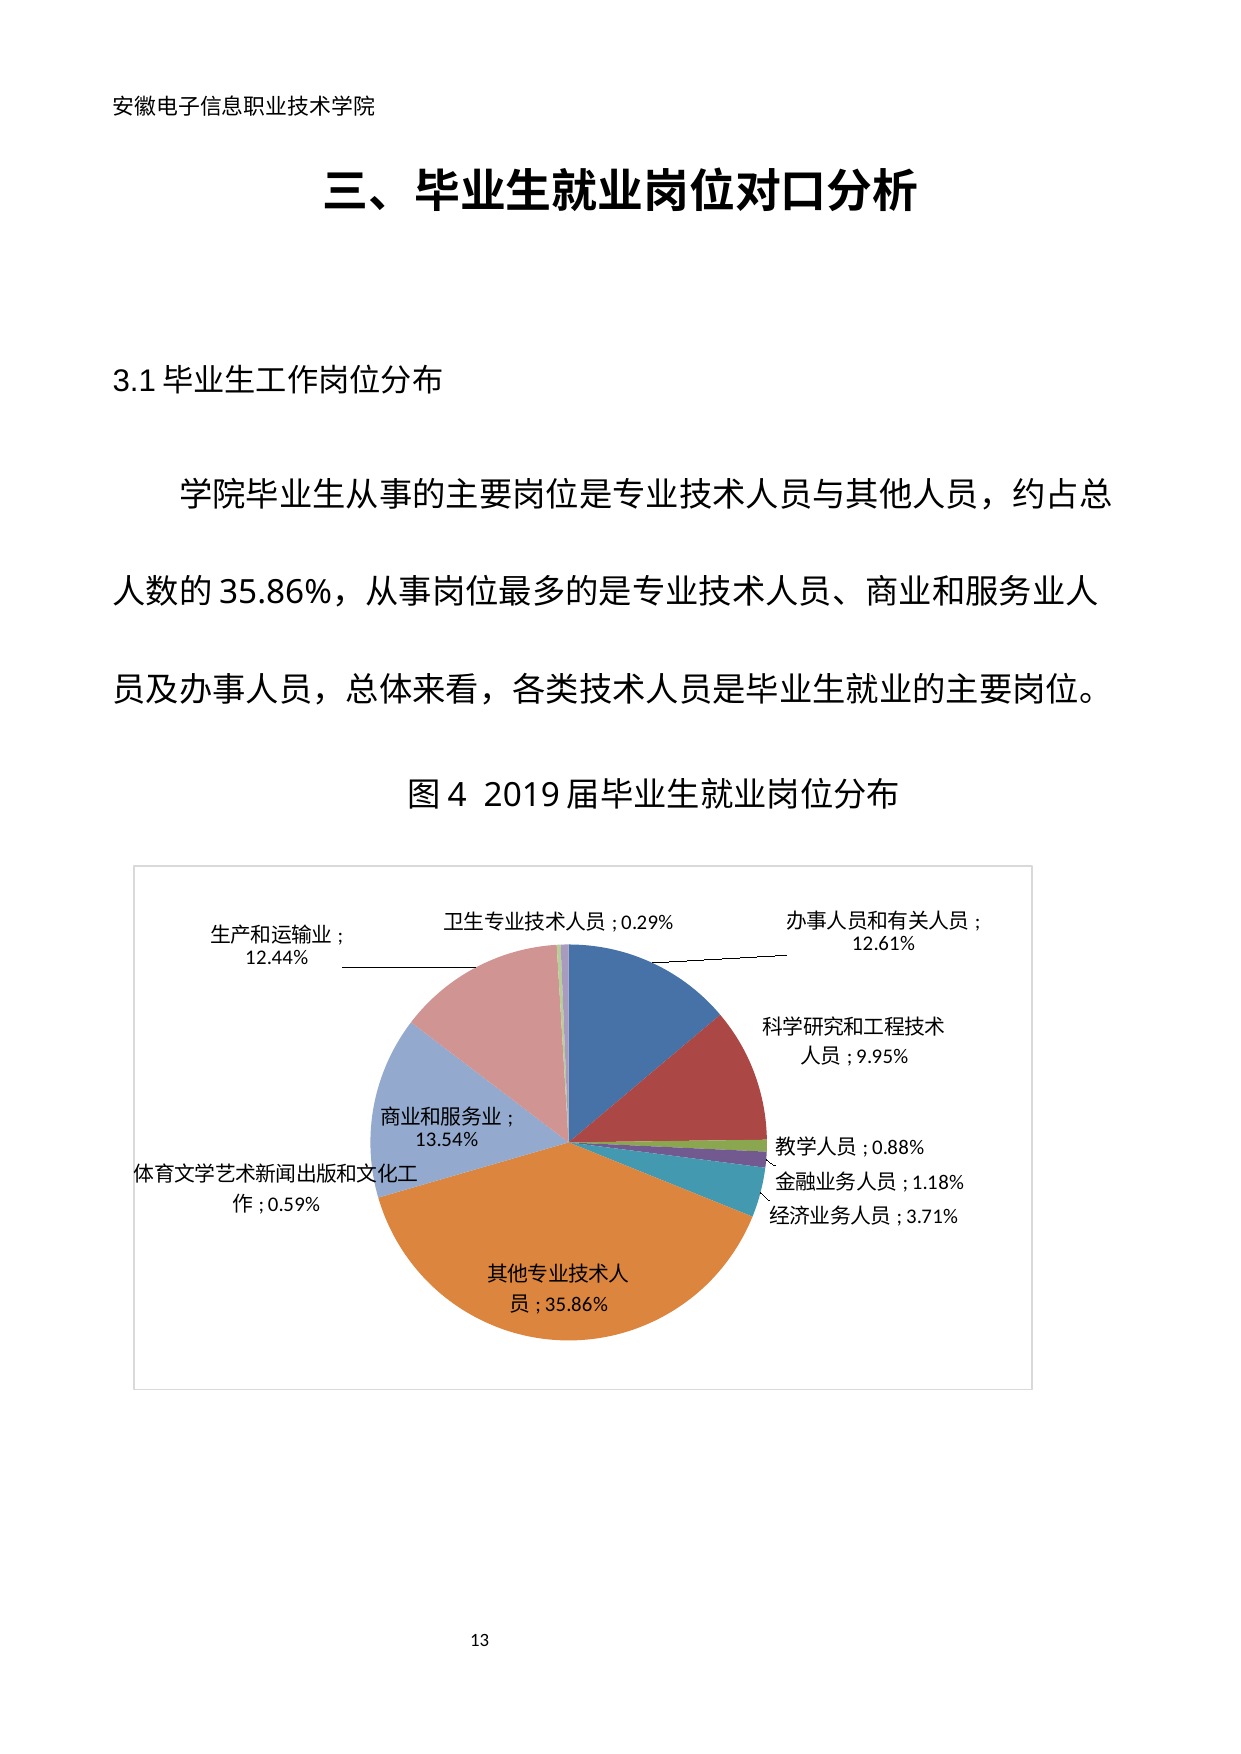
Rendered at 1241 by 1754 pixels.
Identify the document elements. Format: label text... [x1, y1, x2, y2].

text 图4 2019届毕业生就业岗位分布 [112, 760, 1128, 825]
subtitle 三、毕业生就业岗位对口分析 [112, 139, 1128, 236]
text 学院毕业生从事的主要岗位是专业技术人员与其他人员，约占总人数的35.86%，从事岗位最多的是专业技术人员、商业和服务业人员及办事人员，总体来看，各类技术人员是毕业生就业的主要岗位。 [112, 459, 1128, 719]
subtitle 3.1毕业生工作岗位分布 [112, 346, 1128, 411]
